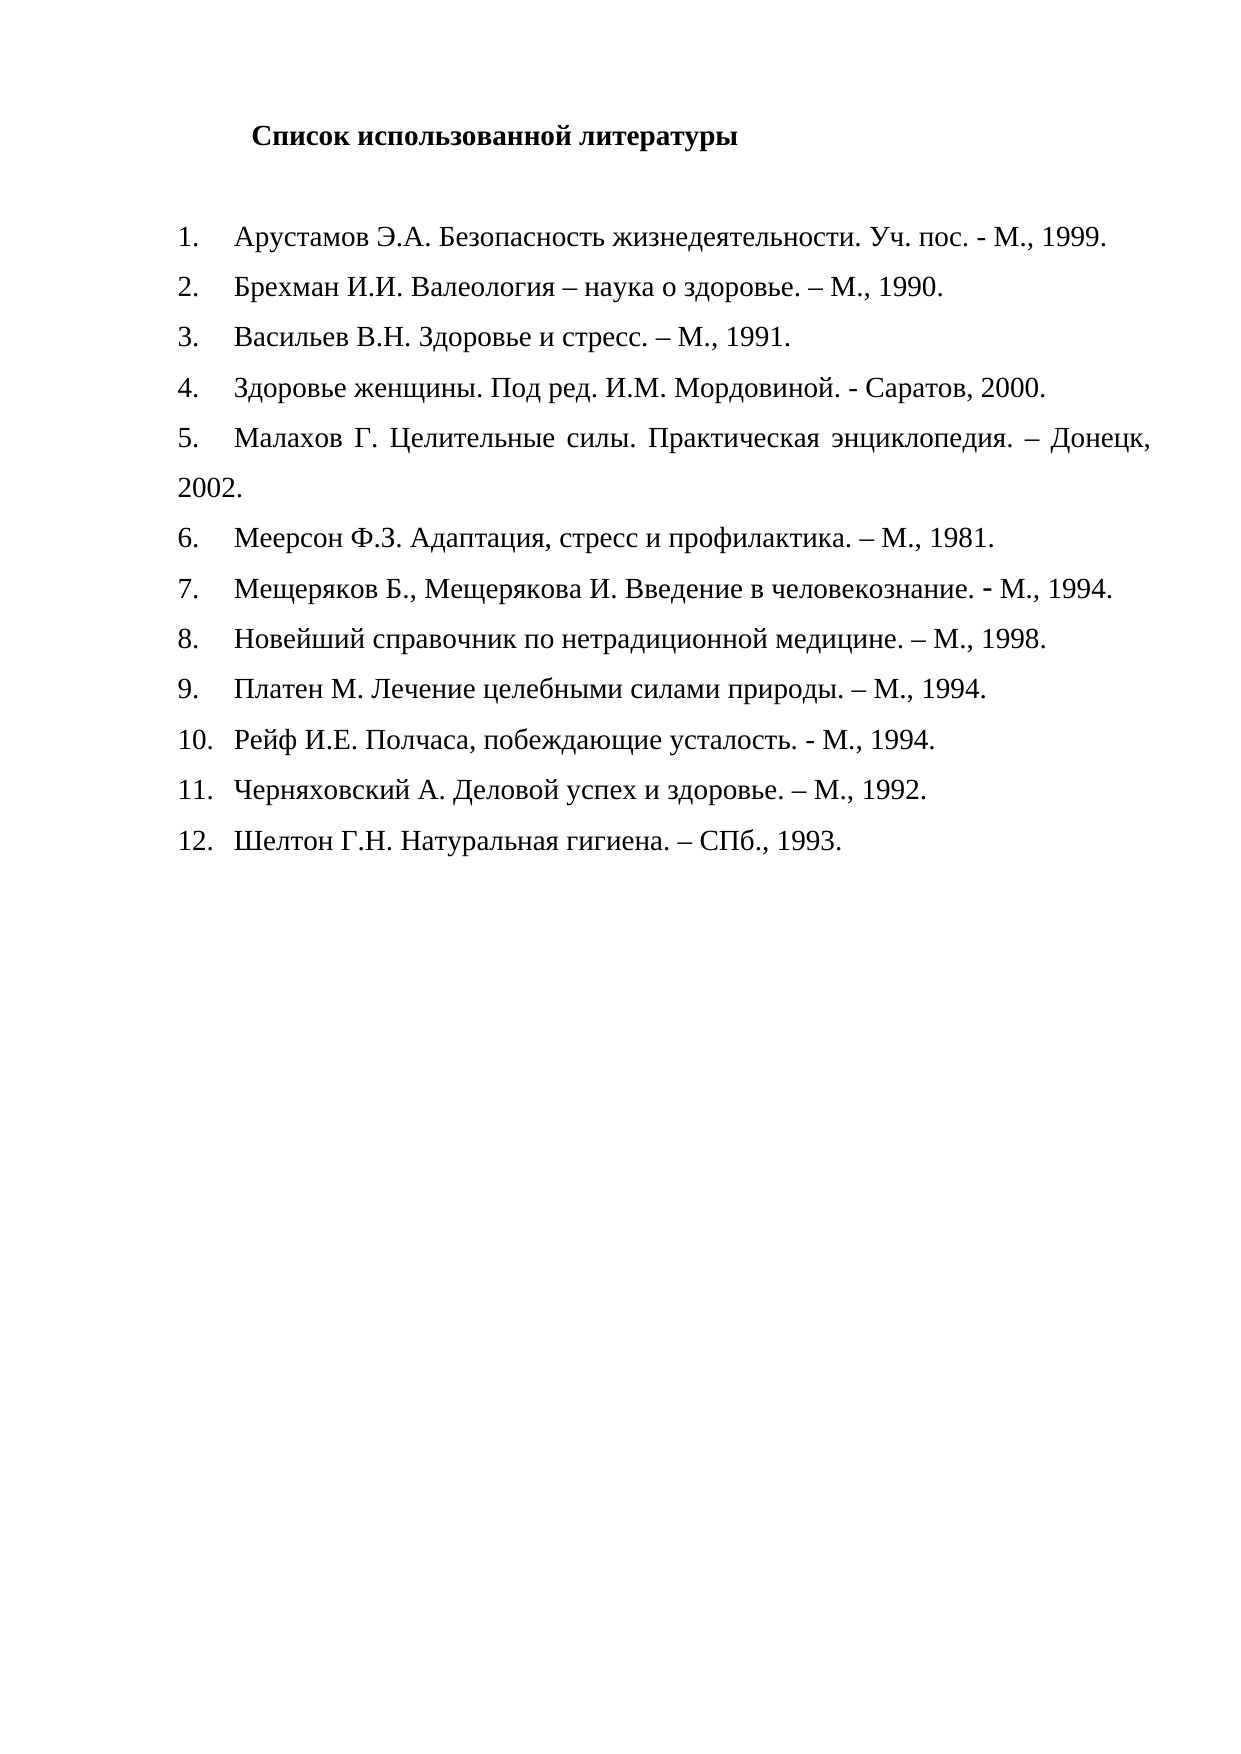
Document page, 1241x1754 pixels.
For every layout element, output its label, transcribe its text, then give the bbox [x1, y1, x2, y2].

list Арустамов Э.А. Безопасность жизнедеятельности. Уч. пос. - М., 1999. [177, 219, 1152, 252]
list Рейф И.Е. Полчаса, побеждающие усталость. - М., 1994. [177, 722, 1152, 756]
list Шелтон Г.Н. Натуральная гигиена. – СПб., 1993. [177, 823, 1152, 856]
list Здоровье женщины. Под ред. И.М. Мордовиной. - Саратов, 2000. [177, 370, 1152, 403]
text Список использованной литературы [177, 118, 1152, 152]
list Черняховский А. Деловой успех и здоровье. – М., 1992. [177, 772, 1152, 806]
list Меерсон Ф.З. Адаптация, стресс и профилактика. – М., 1981. [177, 521, 1152, 554]
list Брехман И.И. Валеология – наука о здоровье. – М., 1990. [177, 269, 1152, 303]
list Малахов Г. Целительные силы. Практическая энциклопедия. – Донецк, 2002. [177, 420, 1152, 504]
list Новейший справочник по нетрадиционной медицине. – М., 1998. [177, 621, 1152, 655]
list Мещеряков Б., Мещерякова И. Введение в человекознание. М., 1994. [177, 571, 1152, 604]
list Васильев В.Н. Здоровье и стресс. – М., 1991. [177, 319, 1152, 353]
list Платен М. Лечение целебными силами природы. – М., 1994. [177, 672, 1152, 705]
